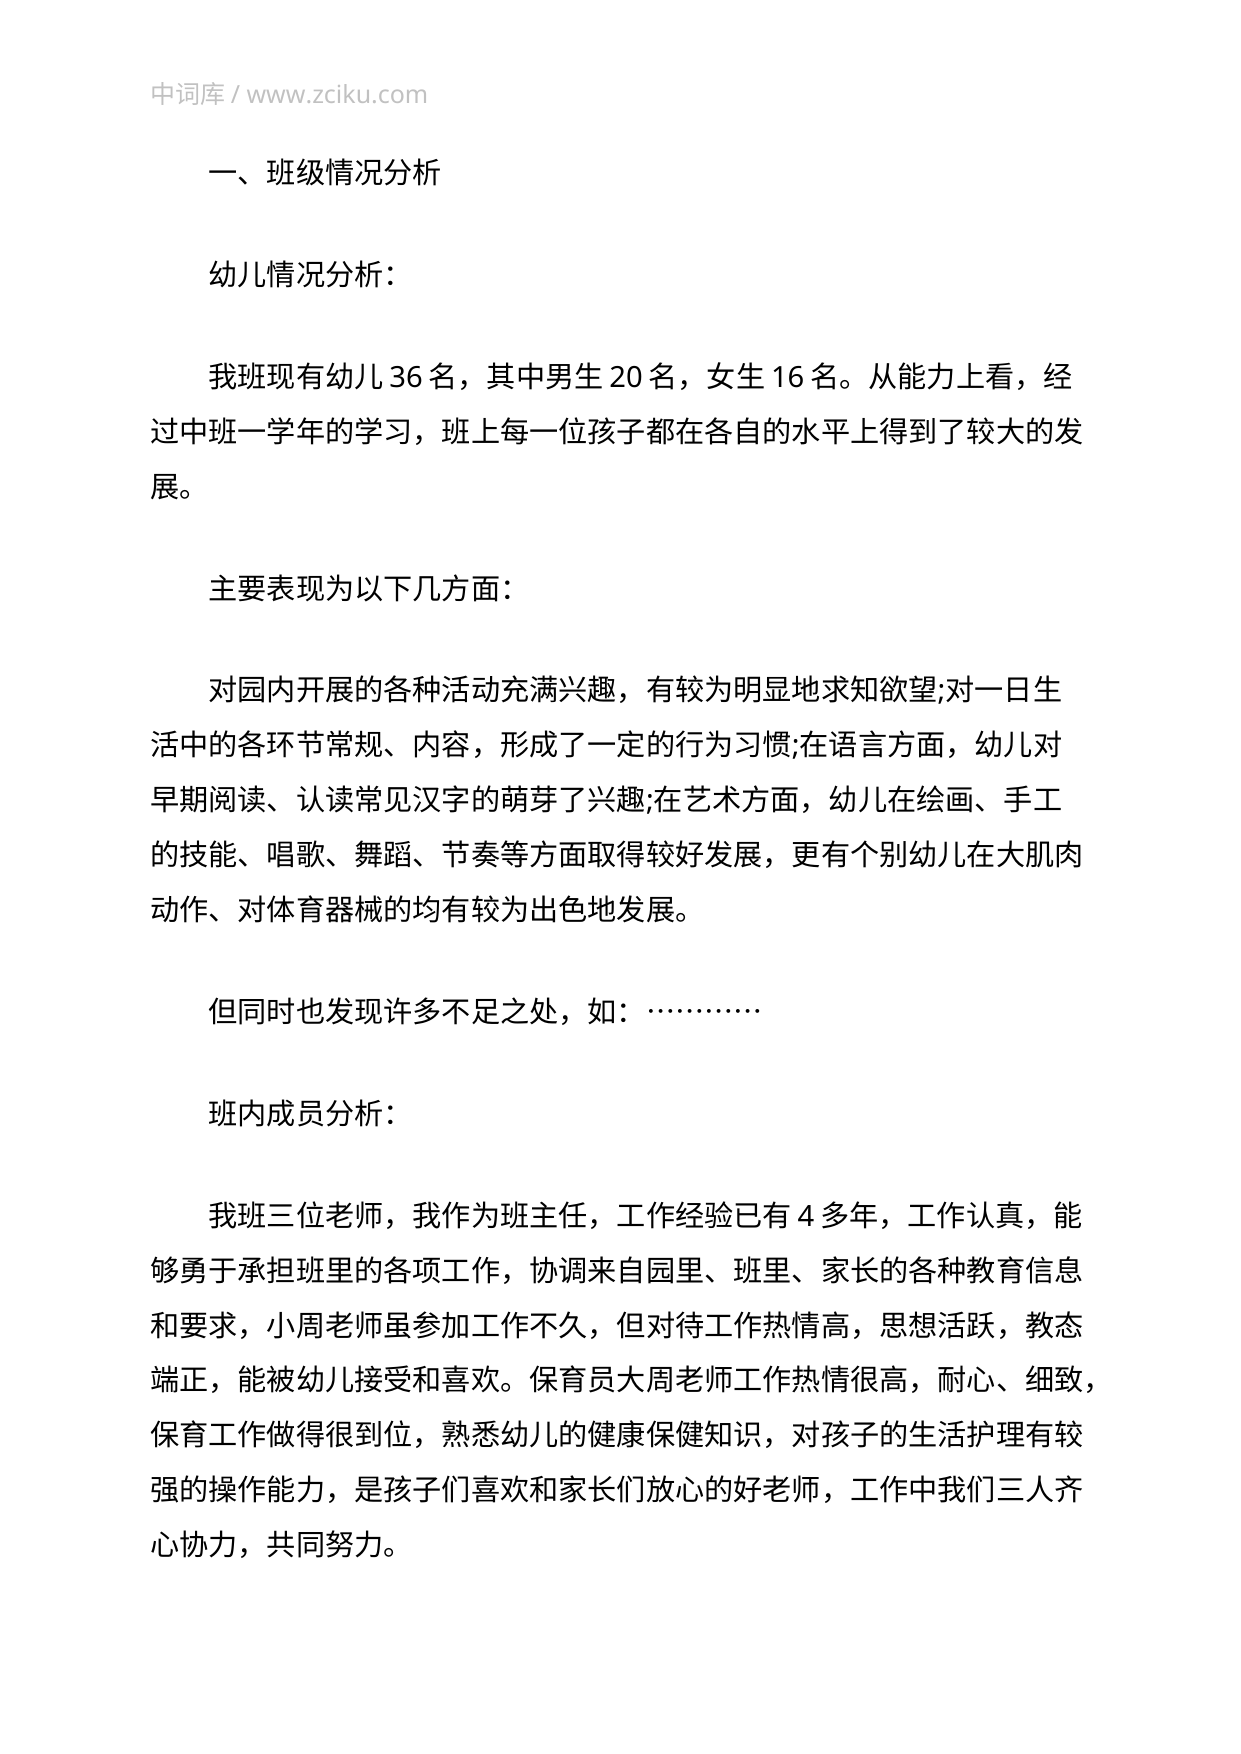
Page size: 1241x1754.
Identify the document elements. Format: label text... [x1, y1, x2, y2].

text 主要表现为以下几方面： [150, 565, 1090, 607]
text 班内成员分析： [150, 1090, 1090, 1133]
text 我班三位老师，我作为班主任，工作经验已有4多年，工作认真，能够勇于承担班里的各项工作，协调来自园里、班里、家长的各种教育信息和要求，小周老师虽参加工作不久，但对待工作热情高，思想活跃，教态端正，能被幼儿接受和喜欢。保育员大周老师工作热情很高，耐心、细致，保育工作做得很到位，熟悉幼儿的健康保健知识，对孩子的生活护理有较强的操作能力，是孩子们喜欢和家长们放心的好老师，工作中我们三人齐心协力，共同努力。 [150, 1192, 1090, 1564]
text 对园内开展的各种活动充满兴趣，有较为明显地求知欲望;对一日生活中的各环节常规、内容，形成了一定的行为习惯;在语言方面，幼儿对早期阅读、认读常见汉字的萌芽了兴趣;在艺术方面，幼儿在绘画、手工的技能、唱歌、舞蹈、节奏等方面取得较好发展，更有个别幼儿在大肌肉动作、对体育器械的均有较为出色地发展。 [150, 667, 1090, 929]
text 但同时也发现许多不足之处，如：………… [150, 989, 1090, 1031]
text 我班现有幼儿36名，其中男生20名，女生16名。从能力上看，经过中班一学年的学习，班上每一位孩子都在各自的水平上得到了较大的发展。 [150, 353, 1090, 506]
text 幼儿情况分析： [150, 252, 1090, 294]
text 一、班级情况分析 [150, 150, 1090, 192]
